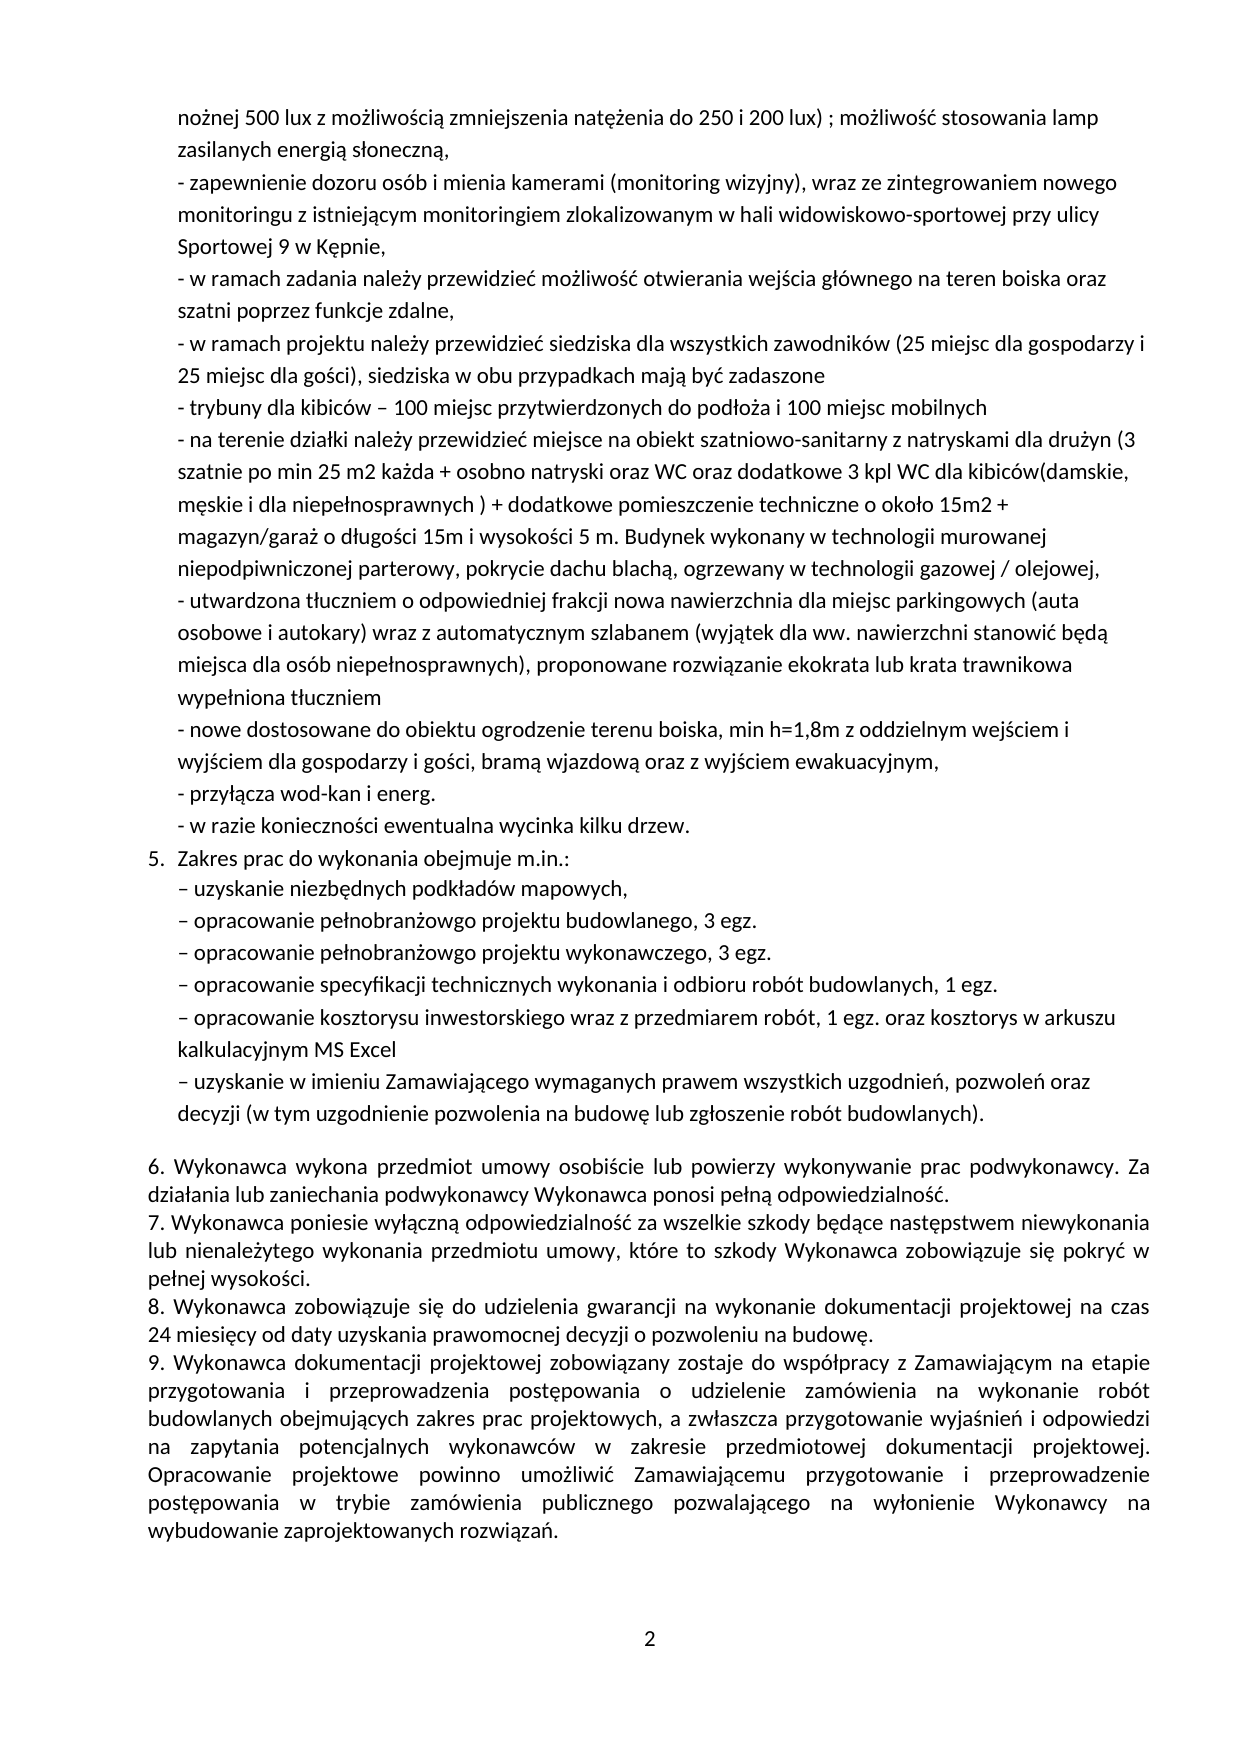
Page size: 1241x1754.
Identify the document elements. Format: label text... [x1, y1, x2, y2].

list - w razie konieczności ewentualna wycinka kilku drzew. [177, 812, 1152, 839]
list - utwardzona tłuczniem o odpowiedniej frakcji nowa nawierzchnia dla miejsc parkingowych (auta osobowe i autokary) wraz z automatycznym szlabanem (wyjątek dla ww. nawierzchni stanowić będą miejsca dla osób niepełnosprawnych), proponowane rozwiązanie ekokrata lub krata trawnikowa wypełniona tłuczniem [177, 586, 1152, 711]
list – opracowanie pełnobranżowgo projektu wykonawczego, 3 egz. [177, 938, 1152, 966]
list - na terenie działki należy przewidzieć miejsce na obiekt szatniowo-sanitarny z natryskami dla drużyn (3 szatnie po min 25 m2 każda + osobno natryski oraz WC oraz dodatkowe 3 kpl WC dla kibiców(damskie, męskie i dla niepełnosprawnych ) + dodatkowe pomieszczenie techniczne o około 15m2 + magazyn/garaż o długości 15m i wysokości 5 m. Budynek wykonany w technologii murowanej niepodpiwniczonej parterowy, pokrycie dachu blachą, ogrzewany w technologii gazowej / olejowej, [177, 425, 1152, 582]
list - w ramach zadania należy przewidzieć możliwość otwierania wejścia głównego na teren boiska oraz szatni poprzez funkcje zdalne, [177, 264, 1152, 324]
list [177, 103, 1152, 164]
list - zapewnienie dozoru osób i mienia kamerami (monitoring wizyjny), wraz ze zintegrowaniem nowego monitoringu z istniejącym monitoringiem zlokalizowanym w hali widowiskowo-sportowej przy ulicy Sportowej 9 w Kępnie, [177, 168, 1152, 260]
list – opracowanie pełnobranżowgo projektu budowlanego, 3 egz. [177, 906, 1152, 934]
list Zakres prac do wykonania obejmuje m.in.: [148, 844, 1152, 872]
text 7. Wykonawca poniesie wyłączną odpowiedzialność za wszelkie szkody będące następstwem niewykonania lub nienależytego wykonania przedmiotu umowy, które to szkody Wykonawca zobowiązuje się pokryć w pełnej wysokości. [148, 1208, 1152, 1292]
list - trybuny dla kibiców – 100 miejsc przytwierdzonych do podłoża i 100 miejsc mobilnych [177, 393, 1152, 421]
list - przyłącza wod-kan i energ. [177, 779, 1152, 807]
text 9. Wykonawca dokumentacji projektowej zobowiązany zostaje do współpracy z Zamawiającym na etapie przygotowania i przeprowadzenia postępowania o udzielenie zamówienia na wykonanie robót budowlanych obejmujących zakres prac projektowych, a zwłaszcza przygotowanie wyjaśnień i odpowiedzi na zapytania potencjalnych wykonawców w zakresie przedmiotowej dokumentacji projektowej. Opracowanie projektowe powinno umożliwić Zamawiającemu przygotowanie i przeprowadzenie postępowania w trybie zamówienia publicznego pozwalającego na wyłonienie Wykonawcy na wybudowanie zaprojektowanych rozwiązań. [148, 1348, 1152, 1544]
list - nowe dostosowane do obiektu ogrodzenie terenu boiska, min h=1,8m z oddzielnym wejściem i wyjściem dla gospodarzy i gości, bramą wjazdową oraz z wyjściem ewakuacyjnym, [177, 715, 1152, 775]
text 8. Wykonawca zobowiązuje się do udzielenia gwarancji na wykonanie dokumentacji projektowej na czas 24 miesięcy od daty uzyskania prawomocnej decyzji o pozwoleniu na budowę. [148, 1292, 1152, 1348]
list – opracowanie specyfikacji technicznych wykonania i odbioru robót budowlanych, 1 egz. [177, 971, 1152, 998]
list – uzyskanie w imieniu Zamawiającego wymaganych prawem wszystkich uzgodnień, pozwoleń oraz decyzji (w tym uzgodnienie pozwolenia na budowę lub zgłoszenie robót budowlanych). [177, 1067, 1152, 1127]
text 6. Wykonawca wykona przedmiot umowy osobiście lub powierzy wykonywanie prac podwykonawcy. Za działania lub zaniechania podwykonawcy Wykonawca ponosi pełną odpowiedzialność. [148, 1152, 1152, 1208]
list – uzyskanie niezbędnych podkładów mapowych, [177, 874, 1152, 902]
list - w ramach projektu należy przewidzieć siedziska dla wszystkich zawodników (25 miejsc dla gospodarzy i 25 miejsc dla gości), siedziska w obu przypadkach mają być zadaszone [177, 329, 1152, 389]
list – opracowanie kosztorysu inwestorskiego wraz z przedmiarem robót, 1 egz. oraz kosztorys w arkuszu kalkulacyjnym MS Excel [177, 1003, 1152, 1063]
